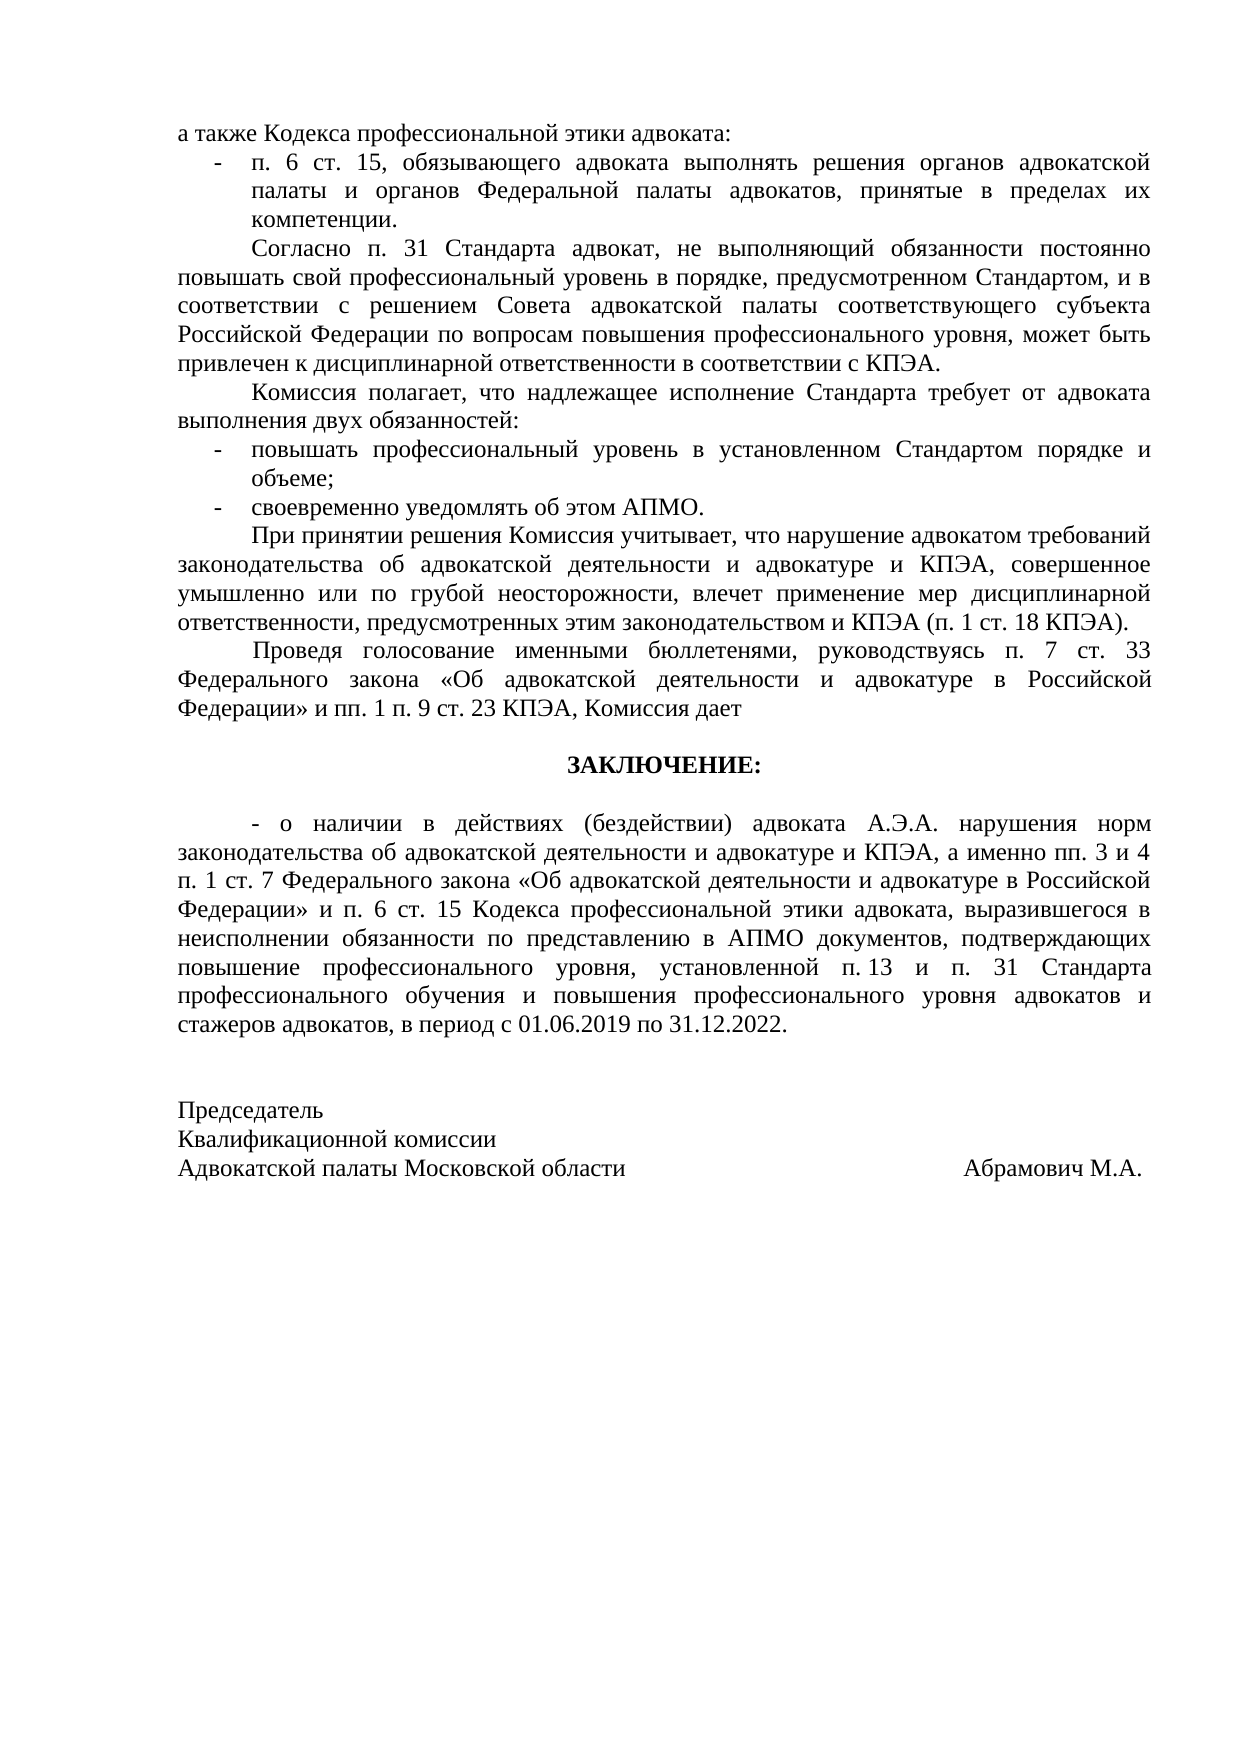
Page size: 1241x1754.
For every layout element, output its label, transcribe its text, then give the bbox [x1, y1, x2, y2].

text ЗАКЛЮЧЕНИЕ: [177, 751, 1152, 779]
list своевременно уведомлять об этом АПМО. [213, 492, 1152, 521]
text - о наличии в действиях (бездействии) адвоката А.Э.А. нарушения норм законодательства об адвокатской деятельности и адвокатуре и КПЭА, а именно пп. 3 и 4 п. 1 ст. 7 Федерального закона «Об адвокатской деятельности и адвокатуре в Российской Федерации» и п. 6 ст. 15 Кодекса профессиональной этики адвоката, выразившегося в неисполнении обязанности по представлению в АПМО документов, подтверждающих повышение профессионального уровня, установленной п. 13 и п. 31 Стандарта профессионального обучения и повышения профессионального уровня адвокатов и стажеров адвокатов, в период с 01.06.2019 по 31.12.2022. [177, 808, 1152, 1038]
list п. 6 ст. 15, обязывающего адвоката выполнять решения органов адвокатской палаты и органов Федеральной палаты адвокатов, принятые в пределах их компетенции. [213, 147, 1152, 233]
text Квалификационной комиссии [177, 1124, 1152, 1153]
text Согласно п. 31 Стандарта адвокат, не выполняющий обязанности постоянно повышать свой профессиональный уровень в порядке, предусмотренном Стандартом, и в соответствии с решением Совета адвокатской палаты соответствующего субъекта Российской Федерации по вопросам повышения профессионального уровня, может быть привлечен к дисциплинарной ответственности в соответствии с КПЭА. [177, 233, 1152, 377]
text а также Кодекса профессиональной этики адвоката: [177, 118, 1152, 147]
list повышать профессиональный уровень в установленном Стандартом порядке и объеме; [213, 434, 1152, 492]
text Адвокатской палаты Московской области Абрамович М.А. [177, 1153, 1151, 1182]
text Председатель [177, 1096, 1152, 1124]
text Комиссия полагает, что надлежащее исполнение Стандарта требует от адвоката выполнения двух обязанностей: [177, 377, 1152, 434]
text При принятии решения Комиссия учитывает, что нарушение адвокатом требований законодательства об адвокатской деятельности и адвокатуре и КПЭА, совершенное умышленно или по грубой неосторожности, влечет применение мер дисциплинарной ответственности, предусмотренных этим законодательством и КПЭА (п. 1 ст. 18 КПЭА). [177, 521, 1152, 636]
text Проведя голосование именными бюллетенями, руководствуясь п. 7 ст. 33 Федерального закона «Об адвокатской деятельности и адвокатуре в Российской Федерации» и пп. 1 п. 9 ст. 23 КПЭА, Комиссия дает [177, 636, 1152, 722]
